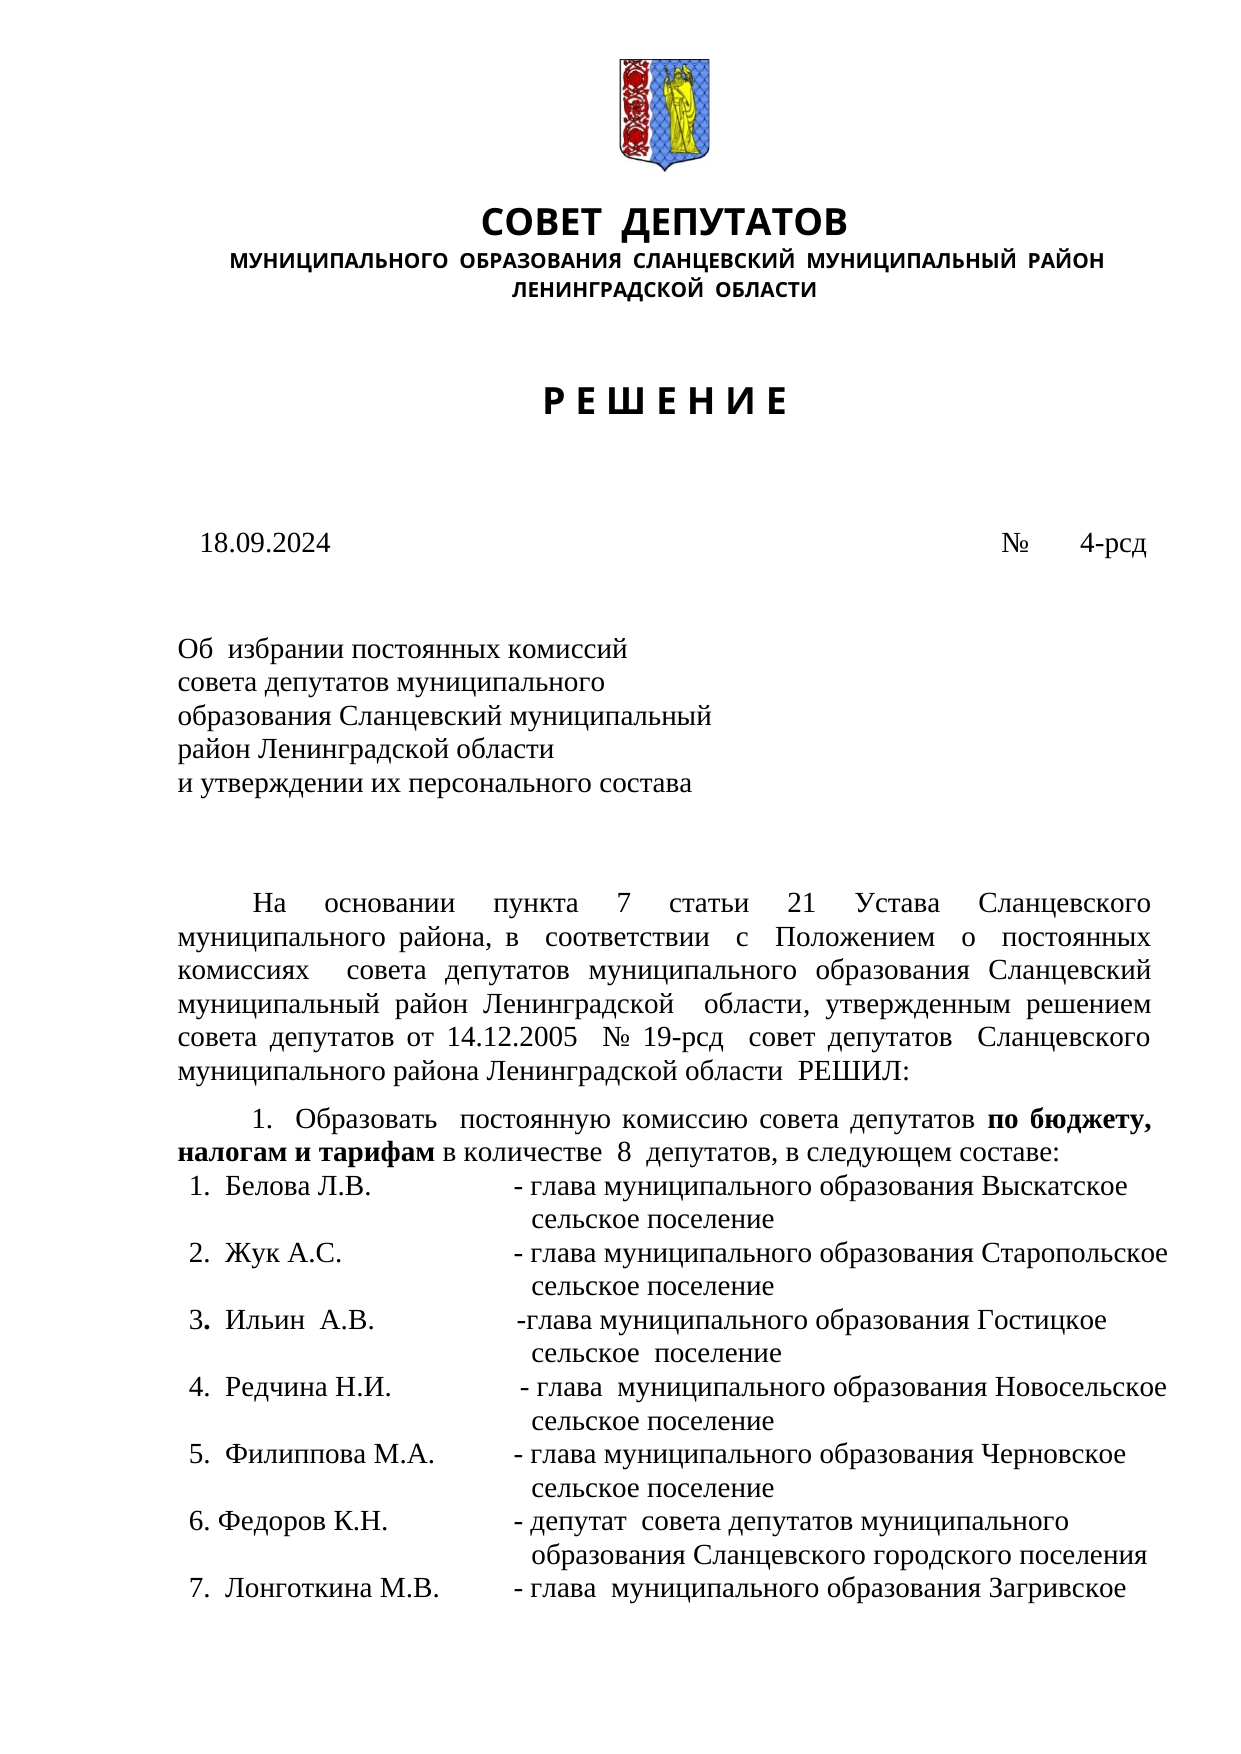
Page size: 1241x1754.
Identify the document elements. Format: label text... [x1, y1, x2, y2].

text Р Е Ш Е Н И Е [177, 374, 1152, 425]
text совета депутатов муниципального [177, 664, 1152, 698]
table_cell 2. Жук А.С. [177, 1235, 502, 1302]
text образования Сланцевский муниципальный [177, 698, 1152, 732]
text 18.09.2024 № 4-рсд [177, 526, 1152, 559]
text ЛЕНИНГРАДСКОЙ ОБЛАСТИ [177, 275, 1152, 303]
table_cell 3. Ильин А.В. 4. Редчина Н.И. 5. Филиппова М.А. [177, 1302, 502, 1503]
table_cell - глава муниципального образования Старопольское сельское поселение [502, 1235, 1196, 1302]
table_cell - депутат совета депутатов муниципального образования Сланцевского городского поселения [502, 1503, 1196, 1570]
table_header - глава муниципального образования Выскатское сельское поселение [502, 1168, 1196, 1235]
text На основании пункта 7 статьи 21 Устава Сланцевского муниципального района, в соответствии с Положением о постоянных комиссиях совета депутатов муниципального образования Сланцевский муниципальный район Ленинградской области, утвержденным решением совета депутатов от 14.12.2005 № 19-рсд совет депутатов Сланцевского муниципального района Ленинградской области РЕШИЛ: [177, 885, 1152, 1086]
text и утверждении их персонального состава [177, 765, 1152, 799]
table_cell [502, 1570, 1196, 1604]
text Об избрании постоянных комиссий [177, 631, 1152, 664]
table_header 1. Белова Л.В. [177, 1168, 502, 1235]
table_cell -глава муниципального образования Гостицкое сельское поселение - глава муниципального образования Новосельское сельское поселение - глава муниципального образования Черновское сельское поселение [502, 1302, 1196, 1503]
text МУНИЦИПАЛЬНОГО ОБРАЗОВАНИЯ СЛАНЦЕВСКИЙ МУНИЦИПАЛЬНЫЙ РАЙОН [177, 247, 1152, 275]
picture [619, 59, 710, 172]
table_cell 7. Лонготкина М.В. [177, 1570, 502, 1604]
text район Ленинградской области [177, 732, 1152, 765]
text 1. Образовать постоянную комиссию совета депутатов по бюджету, налогам и тарифам в количестве 8 депутатов, в следующем составе: [177, 1101, 1152, 1168]
table_cell 6. Федоров К.Н. [177, 1503, 502, 1570]
text СОВЕТ ДЕПУТАТОВ [177, 196, 1152, 247]
